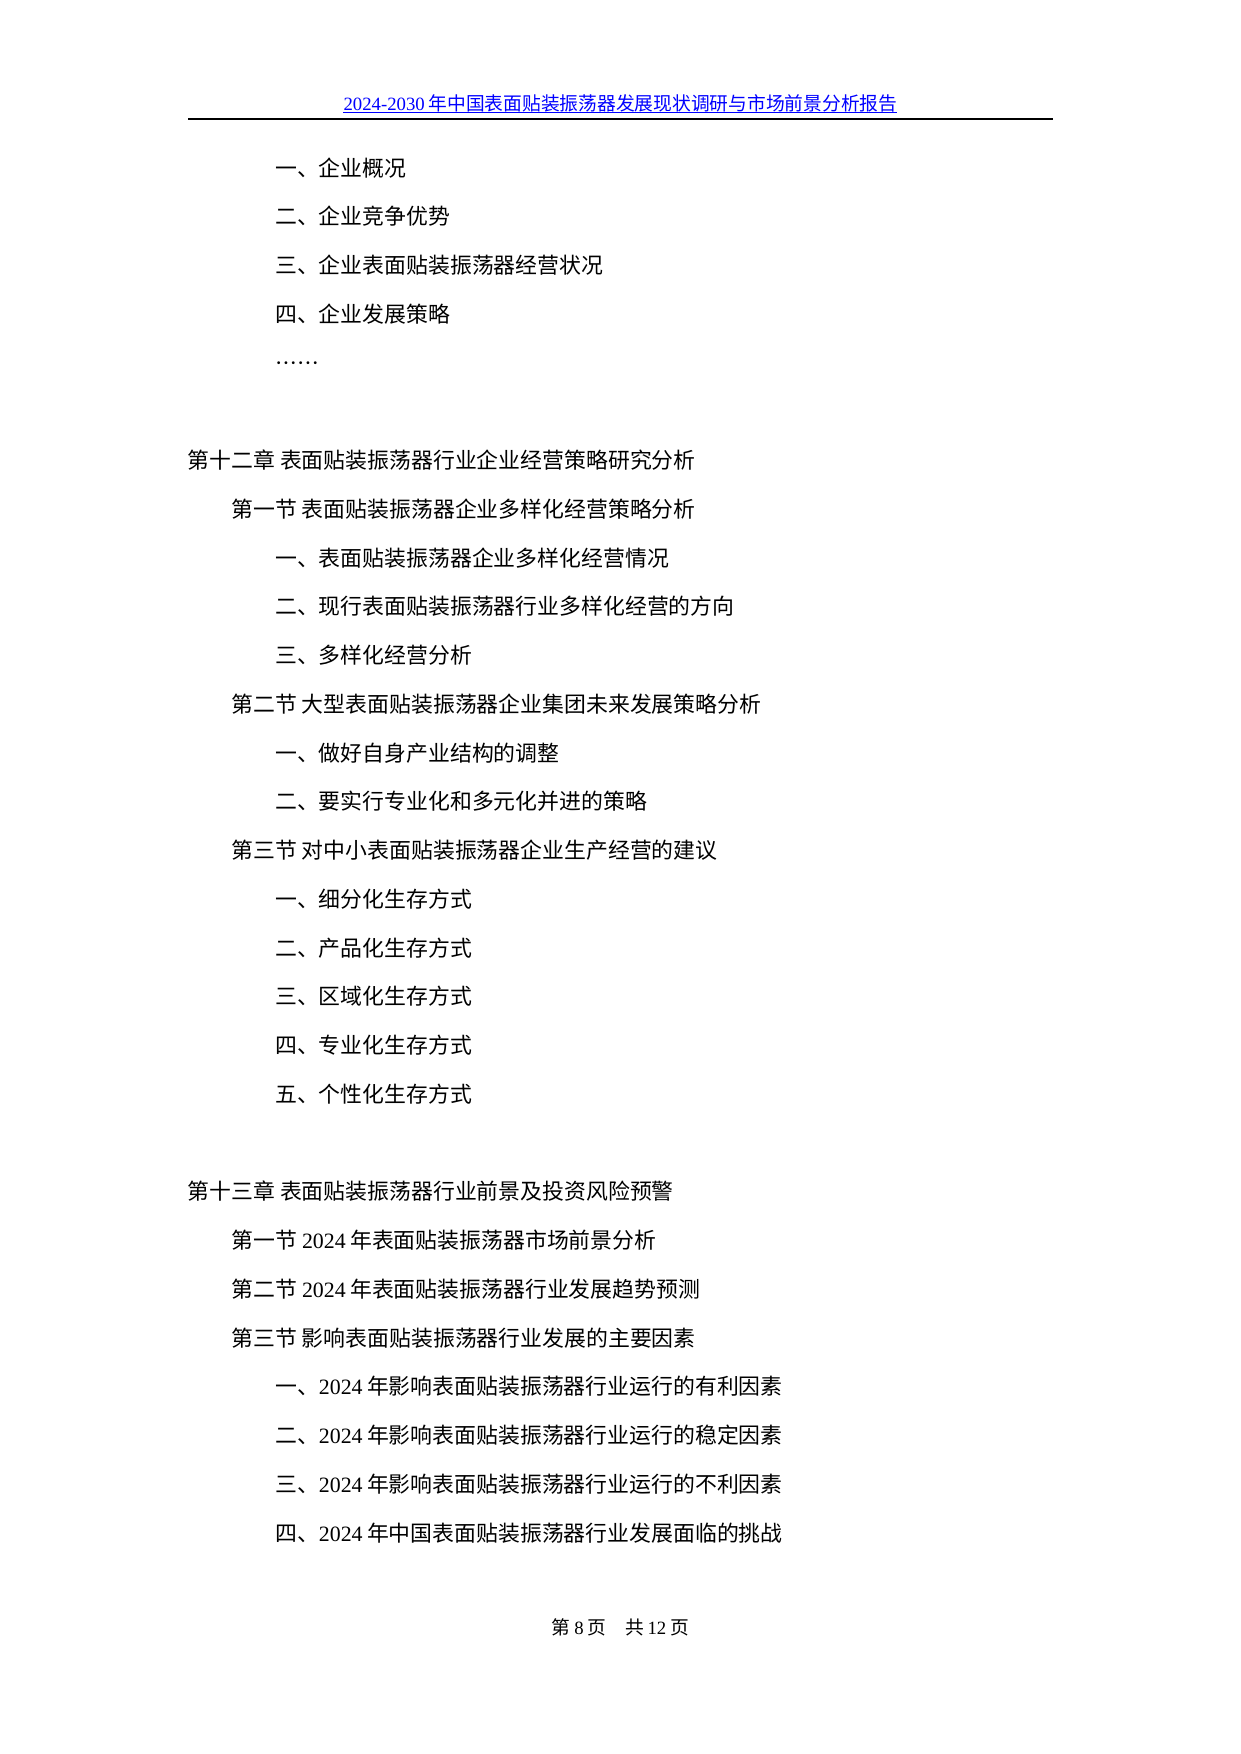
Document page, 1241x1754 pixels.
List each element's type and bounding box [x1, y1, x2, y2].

text [187, 150, 1053, 1548]
